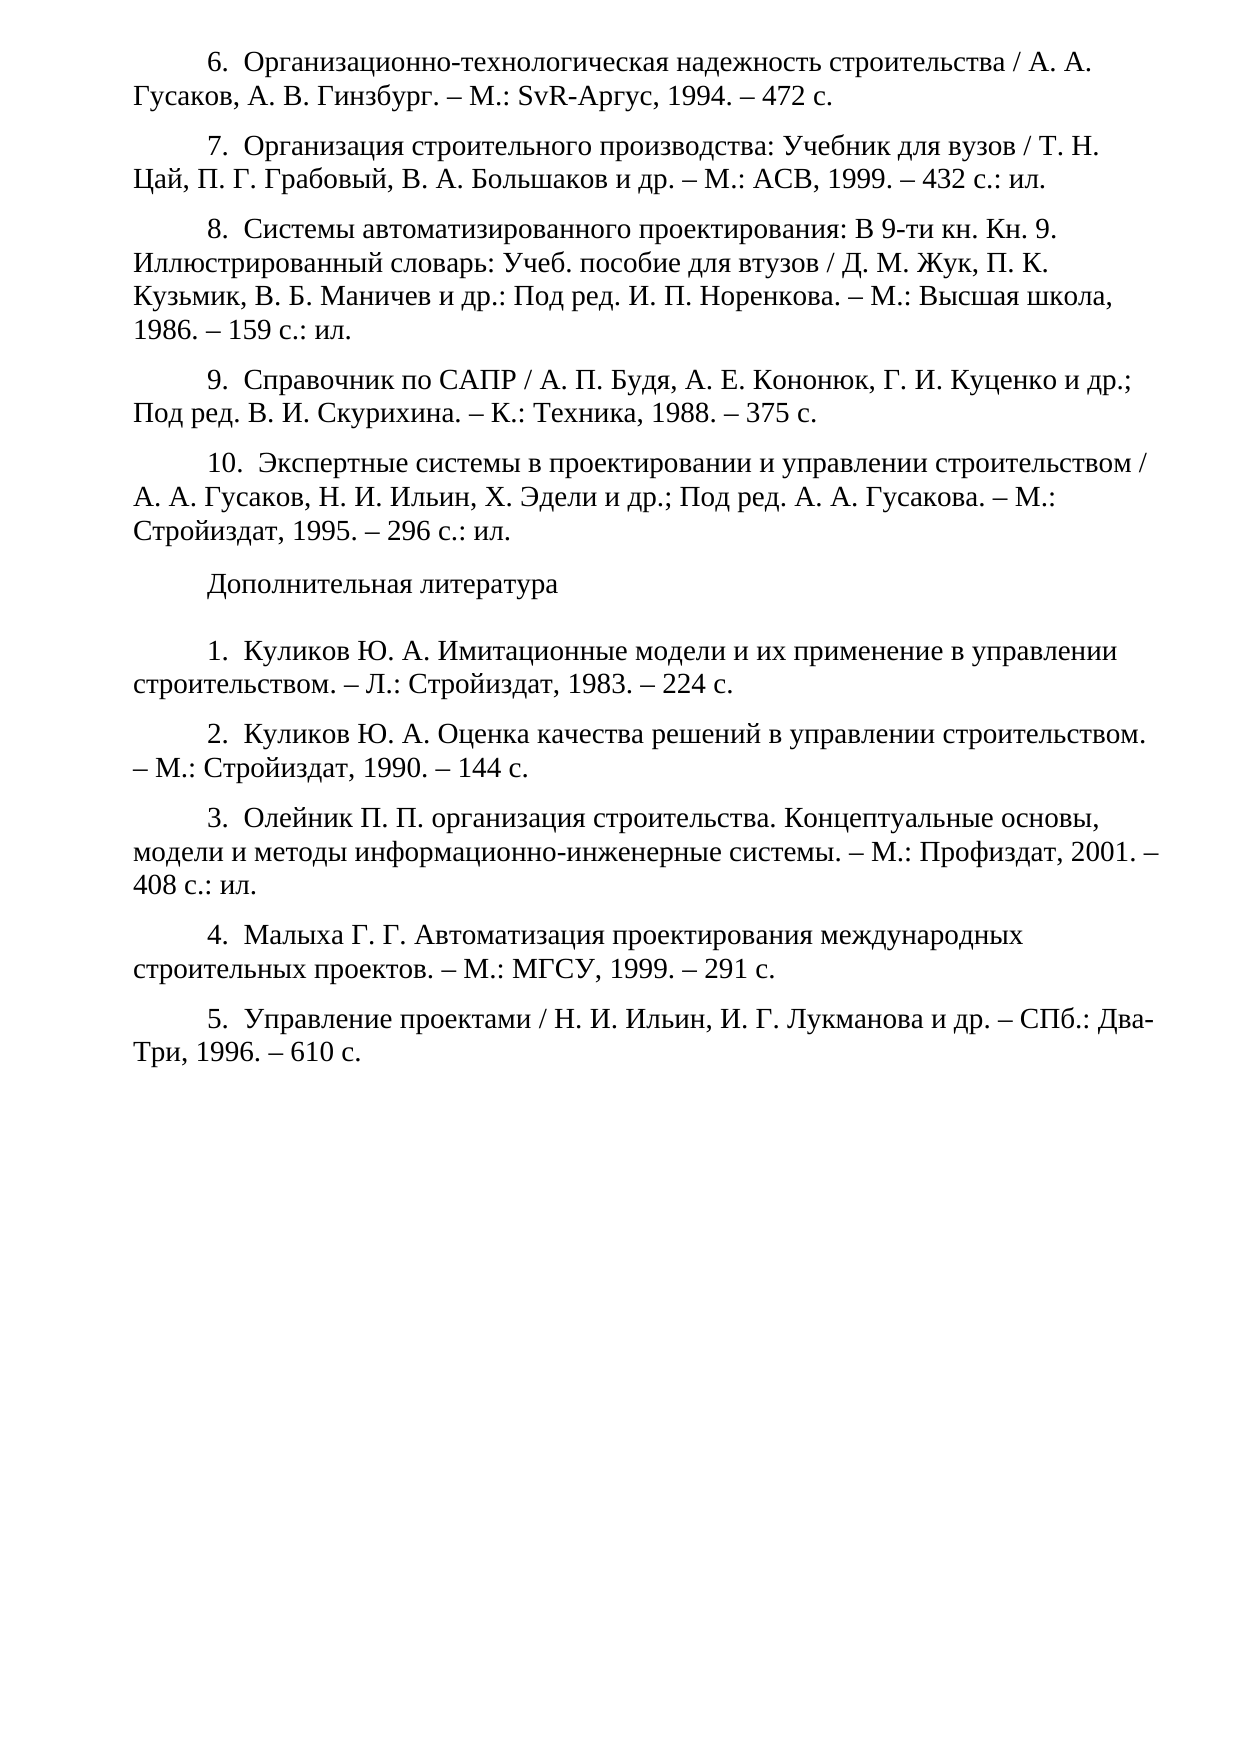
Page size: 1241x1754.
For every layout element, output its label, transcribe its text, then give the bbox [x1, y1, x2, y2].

text 7. Организация строительного производства: Учебник для вузов / Т. Н. Цай, П. Г. Грабовый, В. А. Большаков и др. – М.: АСВ, 1999. – 432 с.: ил. [133, 128, 1161, 195]
text 10. Экспертные системы в проектировании и управлении строительством / А. А. Гусаков, Н. И. Ильин, Х. Эдели и др.; Под ред. А. А. Гусакова. – М.: Стройиздат, 1995. – 296 с.: ил. [133, 446, 1161, 546]
text 5. Управление проектами / Н. И. Ильин, И. Г. Лукманова и др. – СПб.: Два-Три, 1996. – 610 с. [133, 1001, 1161, 1068]
text 4. Малыха Г. Г. Автоматизация проектирования международных строительных проектов. – М.: МГСУ, 1999. – 291 с. [133, 917, 1161, 984]
text Дополнительная литература [133, 563, 1161, 600]
text 2. Куликов Ю. А. Оценка качества решений в управлении строительством. – М.: Стройиздат, 1990. – 144 с. [133, 717, 1161, 784]
text 8. Системы автоматизированного проектирования: В 9-ти кн. Кн. 9. Иллюстрированный словарь: Учеб. пособие для втузов / Д. М. Жук, П. К. Кузьмик, В. Б. Маничев и др.: Под ред. И. П. Норенкова. – М.: Высшая школа, 1986. – 159 с.: ил. [133, 211, 1161, 346]
text 9. Справочник по САПР / А. П. Будя, А. Е. Кононюк, Г. И. Куценко и др.; Под ред. В. И. Скурихина. – К.: Техника, 1988. – 375 с. [133, 362, 1161, 429]
text 3. Олейник П. П. организация строительства. Концептуальные основы, модели и методы информационно-инженерные системы. – М.: Профиздат, 2001. – 408 с.: ил. [133, 800, 1161, 901]
text 6. Организационно-технологическая надежность строительства / А. А. Гусаков, А. В. Гинзбург. – М.: SvR-Аргус, 1994. – 472 с. [133, 44, 1161, 111]
text 1. Куликов Ю. А. Имитационные модели и их применение в управлении строительством. – Л.: Стройиздат, 1983. – 224 с. [133, 633, 1161, 700]
